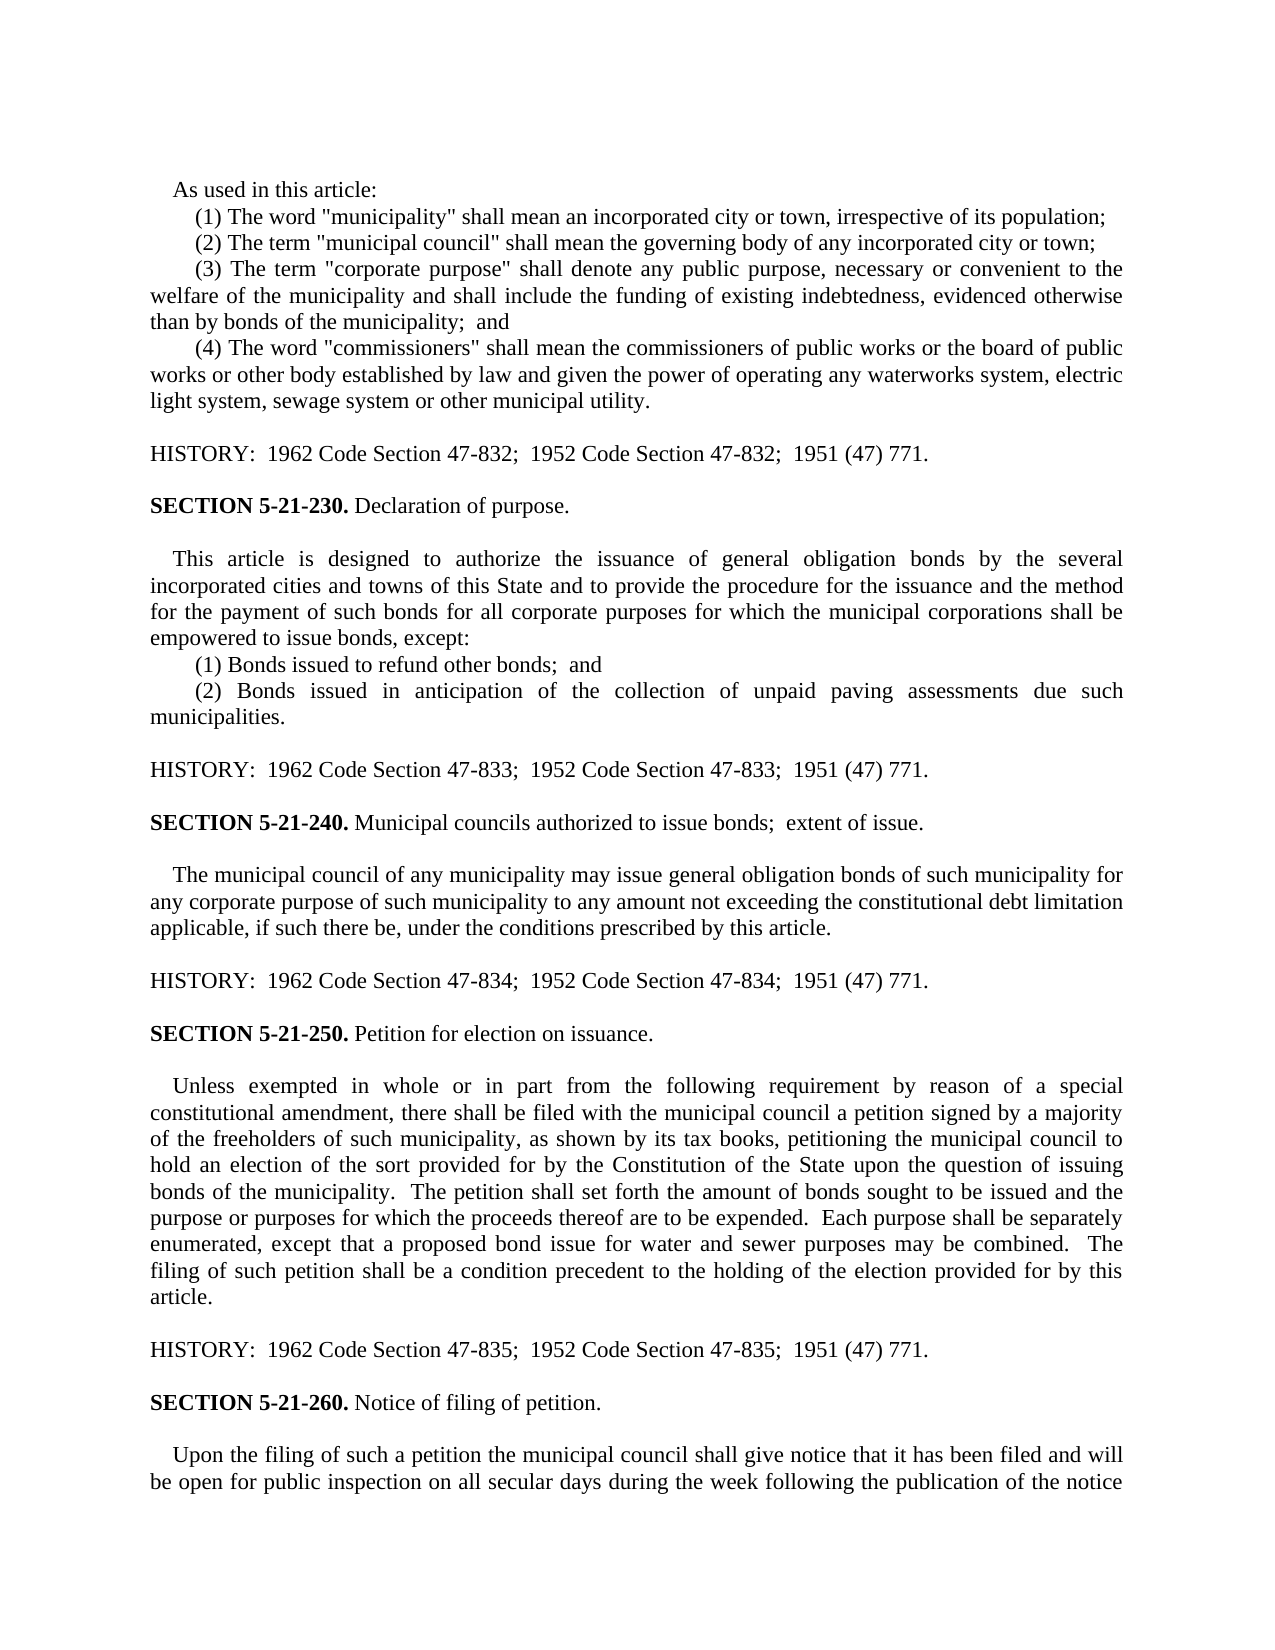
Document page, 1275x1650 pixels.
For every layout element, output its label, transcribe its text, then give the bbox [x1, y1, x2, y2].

text (2) The term "municipal council" shall mean the governing body of any incorporated city or town; [150, 229, 1125, 255]
text (2) Bonds issued in anticipation of the collection of unpaid paving assessments due such municipalities. [150, 677, 1125, 730]
text (4) The word "commissioners" shall mean the commissioners of public works or the board of public works or other body established by law and given the power of operating any waterworks system, electric light system, sewage system or other municipal utility. [150, 334, 1125, 413]
text (1) Bonds issued to refund other bonds; and [150, 651, 1125, 677]
text HISTORY: 1962 Code Section 47-834; 1952 Code Section 47-834; 1951 (47) 771. [150, 967, 1125, 993]
text SECTION 5-21-260. Notice of filing of petition. [150, 1389, 1125, 1415]
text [150, 1441, 1125, 1494]
text (1) The word "municipality" shall mean an incorporated city or town, irrespective of its population; [150, 203, 1125, 229]
text SECTION 5-21-250. Petition for election on issuance. [150, 1020, 1125, 1046]
text SECTION 5-21-230. Declaration of purpose. [150, 493, 1125, 519]
text (3) The term "corporate purpose" shall denote any public purpose, necessary or convenient to the welfare of the municipality and shall include the funding of existing indebtedness, evidenced otherwise than by bonds of the municipality; and [150, 255, 1125, 334]
text SECTION 5-21-240. Municipal councils authorized to issue bonds; extent of issue. [150, 809, 1125, 835]
text HISTORY: 1962 Code Section 47-835; 1952 Code Section 47-835; 1951 (47) 771. [150, 1336, 1125, 1362]
text Unless exempted in whole or in part from the following requirement by reason of a special constitutional amendment, there shall be filed with the municipal council a petition signed by a majority of the freeholders of such municipality, as shown by its tax books, petitioning the municipal council to hold an election of the sort provided for by the Constitution of the State upon the question of issuing bonds of the municipality. The petition shall set forth the amount of bonds sought to be issued and the purpose or purposes for which the proceeds thereof are to be expended. Each purpose shall be separately enumerated, except that a proposed bond issue for water and sewer purposes may be combined. The filing of such petition shall be a condition precedent to the holding of the election provided for by this article. [150, 1072, 1125, 1309]
text HISTORY: 1962 Code Section 47-833; 1952 Code Section 47-833; 1951 (47) 771. [150, 756, 1125, 782]
text HISTORY: 1962 Code Section 47-832; 1952 Code Section 47-832; 1951 (47) 771. [150, 440, 1125, 466]
text This article is designed to authorize the issuance of general obligation bonds by the several incorporated cities and towns of this State and to provide the procedure for the issuance and the method for the payment of such bonds for all corporate purposes for which the municipal corporations shall be empowered to issue bonds, except: [150, 545, 1125, 651]
text As used in this article: [150, 176, 1125, 203]
text The municipal council of any municipality may issue general obligation bonds of such municipality for any corporate purpose of such municipality to any amount not exceeding the constitutional debt limitation applicable, if such there be, under the conditions prescribed by this article. [150, 862, 1125, 941]
